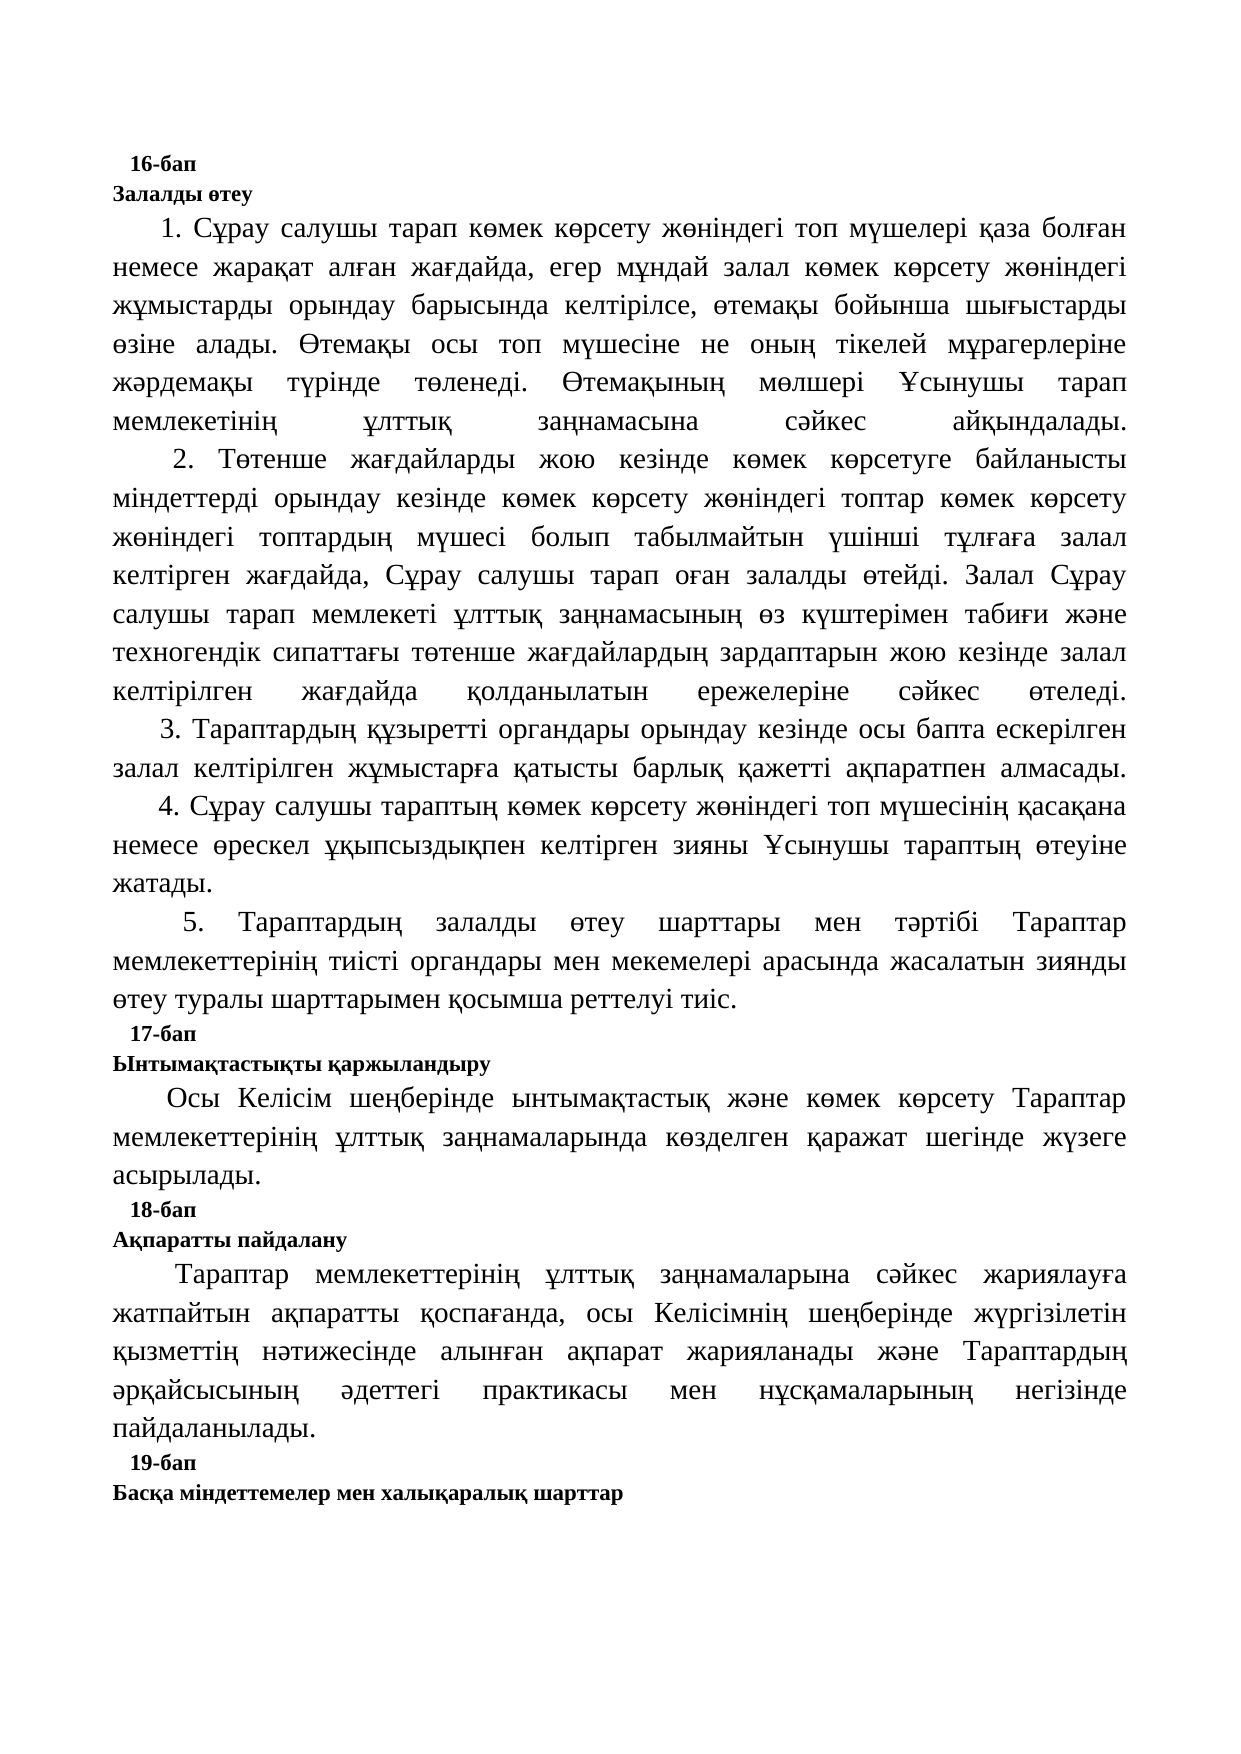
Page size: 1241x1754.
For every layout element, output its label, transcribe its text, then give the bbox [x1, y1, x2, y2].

text 19-бап Басқа міндеттемелер мен халықаралық шарттар [112, 1449, 1128, 1506]
text Тараптар мемлекеттерінің ұлттық заңнамаларына сәйкес жариялауға жатпайтын ақпаратты қоспағанда, осы Келісімнің шеңберінде жүргізілетін қызметтің нәтижесінде алынған ақпарат жарияланады және Тараптардың әрқайсысының әдеттегі практикасы мен нұсқамаларының негізінде пайдаланылады. [112, 1256, 1128, 1444]
text 16-бап Залалды өтеу [112, 150, 1128, 207]
text 1. Сұрау салушы тарап көмек көрсету жөніндегі топ мүшелері қаза болған немесе жарақат алған жағдайда, егер мұндай залал көмек көрсету жөніндегі жұмыстарды орындау барысында келтірілсе, өтемақы бойынша шығыстарды өзіне алады. Өтемақы осы топ мүшесіне не оның тікелей мұрагерлеріне жәрдемақы түрінде төленеді. Өтемақының мөлшері Ұсынушы тарап мемлекетінің ұлттық заңнамасына сәйкес айқындалады. 2. Төтенше жағдайларды жою кезінде көмек көрсетуге байланысты міндеттерді орындау кезінде көмек көрсету жөніндегі топтар көмек көрсету жөніндегі топтардың мүшесі болып табылмайтын үшінші тұлғаға залал келтірген жағдайда, Сұрау салушы тарап оған залалды өтейді. Залал Сұрау салушы тарап мемлекеті ұлттық заңнамасының өз күштерімен табиғи және техногендік сипаттағы төтенше жағдайлардың зардаптарын жою кезінде залал келтірілген жағдайда қолданылатын ережелеріне сәйкес өтеледі. 3. Тараптардың құзыретті органдары орындау кезінде осы бапта ескерілген залал келтірілген жұмыстарға қатысты барлық қажетті ақпаратпен алмасады. 4. Сұрау салушы тараптың көмек көрсету жөніндегі топ мүшесінің қасақана немесе өрескел ұқыпсыздықпен келтірген зияны Ұсынушы тараптың өтеуіне жатады. 5. Тараптардың залалды өтеу шарттары мен тәртібі Тараптар мемлекеттерінің тиісті органдары мен мекемелері арасында жасалатын зиянды өтеу туралы шарттарымен қосымша реттелуі тиіс. [112, 210, 1128, 1015]
text 17-бап Ынтымақтастықты қаржыландыру [112, 1020, 1128, 1076]
text Осы Келісім шеңберінде ынтымақтастық және көмек көрсету Тараптар мемлекеттерінің ұлттық заңнамаларында көзделген қаражат шегінде жүзеге асырылады. [112, 1080, 1128, 1191]
text 18-бап Ақпаратты пайдалану [112, 1196, 1128, 1252]
